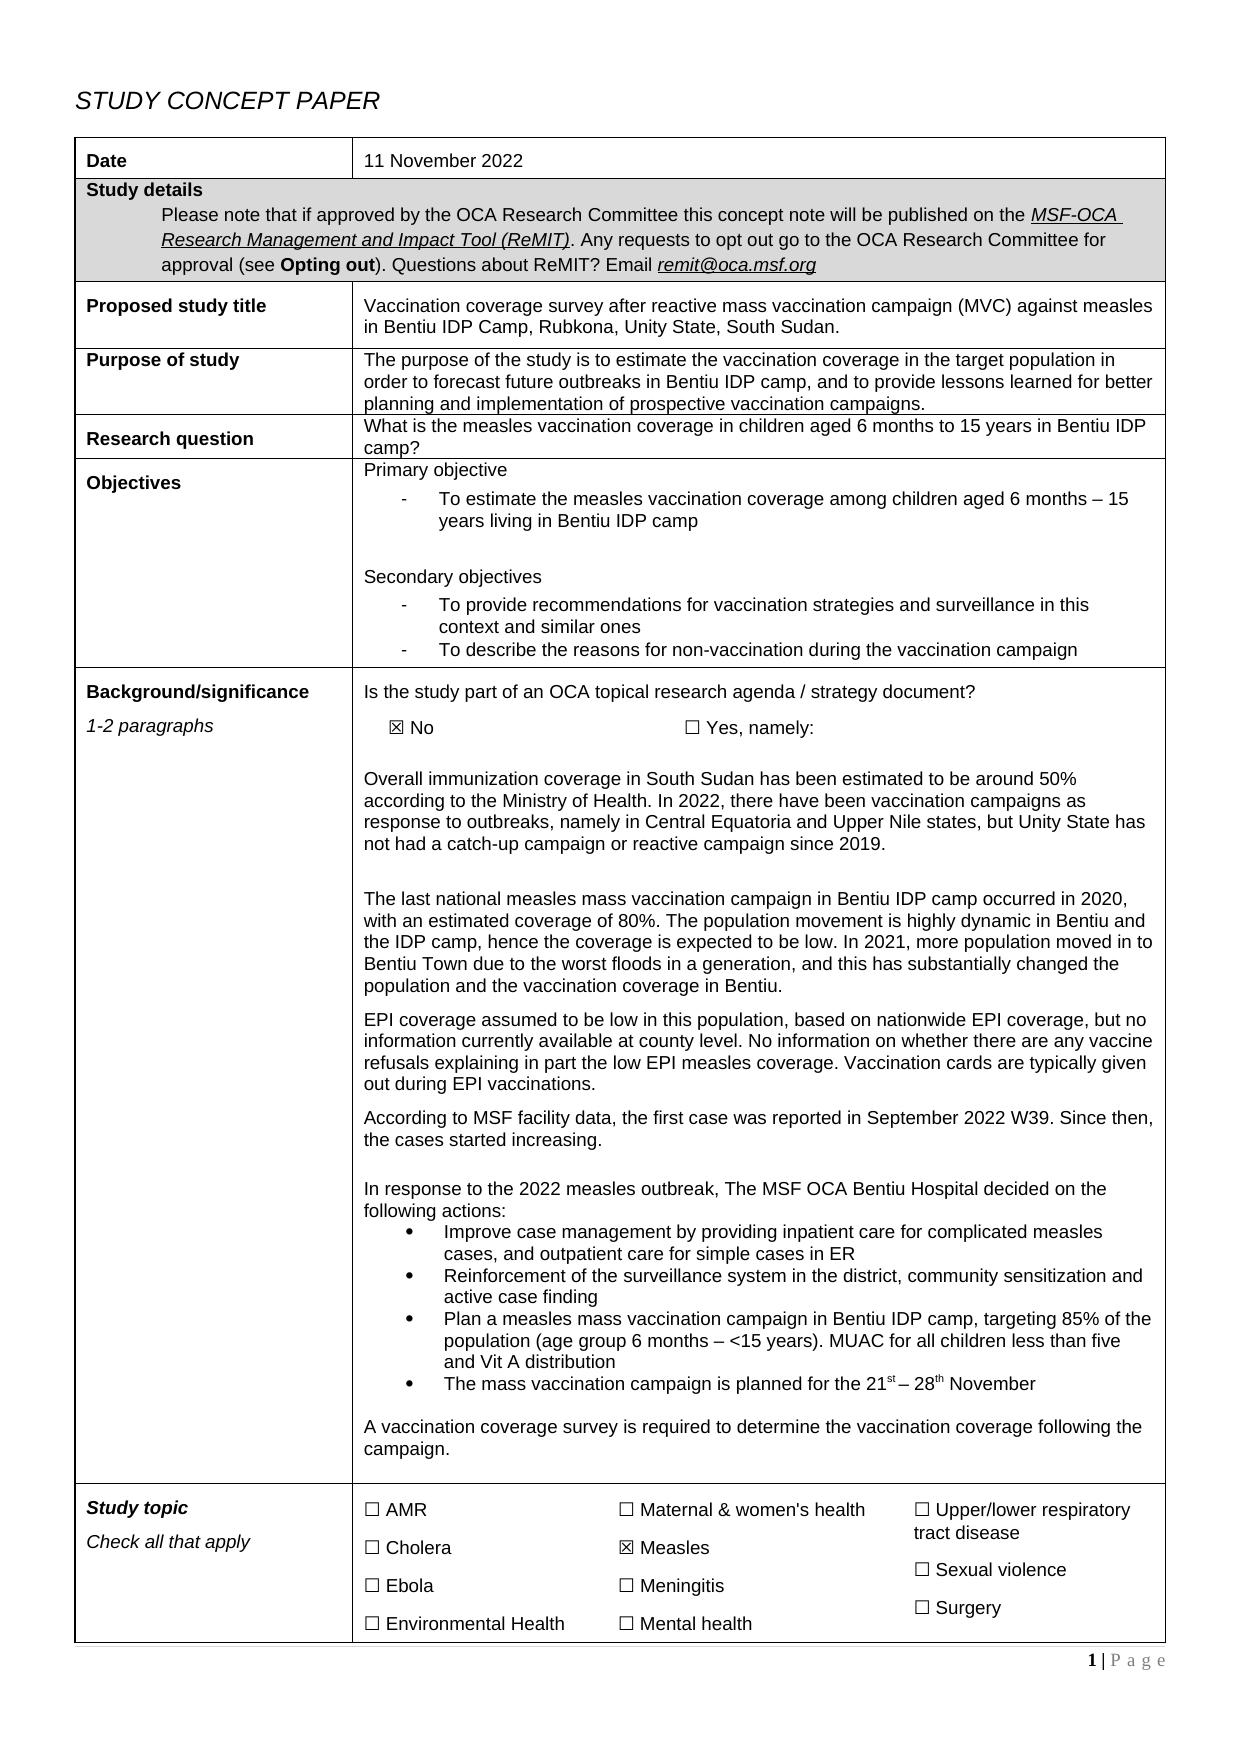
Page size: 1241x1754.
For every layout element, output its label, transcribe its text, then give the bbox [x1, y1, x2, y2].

table_header Date [76, 138, 352, 178]
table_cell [353, 1484, 607, 1642]
table_cell Is the study part of an OCA topical research agenda / strategy document? No Yes, namely: Overall immunization coverage in South Sudan has been estimated to be around 50% according to the Ministry of Health. In 2022, there have been vaccination campaigns as response to outbreaks, namely in Central Equatoria and Upper Nile states, but Unity State has not had a catch-up campaign or reactive campaign since 2019. The last national measles mass vaccination campaign in Bentiu IDP camp occurred in 2020, with an estimated coverage of 80%. The population movement is highly dynamic in Bentiu and the IDP camp, hence the coverage is expected to be low. In 2021, more population moved in to Bentiu Town due to the worst floods in a generation, and this has substantially changed the population and the vaccination coverage in Bentiu. EPI coverage assumed to be low in this population, based on nationwide EPI coverage, but no information currently available at county level. No information on whether there are any vaccine refusals explaining in part the low EPI measles coverage. Vaccination cards are typically given out during EPI vaccinations. According to MSF facility data, the first case was reported in September 2022 W39. Since then, the cases started increasing. In response to the 2022 measles outbreak, The MSF OCA Bentiu Hospital decided on the following actions: Improve case management by providing inpatient care for complicated measles cases, and outpatient care for simple cases in ER Reinforcement of the surveillance system in the district, community sensitization and active case finding Plan a measles mass vaccination campaign in Bentiu IDP camp, targeting 85% of the population (age group 6 months – <15 years). MUAC for all children less than five and Vit A distribution The mass vaccination campaign is planned for the 21st – 28th November A vaccination coverage survey is required to determine the vaccination coverage following the campaign. [353, 668, 1165, 1483]
table_cell Background/significance 1-2 paragraphs [76, 668, 352, 1483]
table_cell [902, 1484, 1165, 1642]
table_cell Vaccination coverage survey after reactive mass vaccination campaign (MVC) against measles in Bentiu IDP Camp, Rubkona, Unity State, South Sudan. [353, 282, 1165, 348]
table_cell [607, 1484, 902, 1642]
table_cell Primary objective To estimate the measles vaccination coverage among children aged 6 months – 15 years living in Bentiu IDP camp Secondary objectives To provide recommendations for vaccination strategies and surveillance in this context and similar ones To describe the reasons for non-vaccination during the vaccination campaign [353, 459, 1165, 667]
table_cell The purpose of the study is to estimate the vaccination coverage in the target population in order to forecast future outbreaks in Bentiu IDP camp, and to provide lessons learned for better planning and implementation of prospective vaccination campaigns. [353, 349, 1165, 414]
table_cell Purpose of study [76, 349, 352, 414]
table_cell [76, 1484, 352, 1642]
table_cell Research question [76, 415, 352, 458]
table_cell Study details Please note that if approved by the OCA Research Committee this concept note will be published on the MSF-OCA Research Management and Impact Tool (ReMIT). Any requests to opt out go to the OCA Research Committee for approval (see Opting out). Questions about ReMIT? Email remit@oca.msf.org [76, 179, 1165, 281]
table_cell What is the measles vaccination coverage in children aged 6 months to 15 years in Bentiu IDP camp? [353, 415, 1165, 458]
table_header 11 November 2022 [353, 138, 1165, 178]
table_cell Proposed study title [76, 282, 352, 348]
table_cell Objectives [76, 459, 352, 667]
